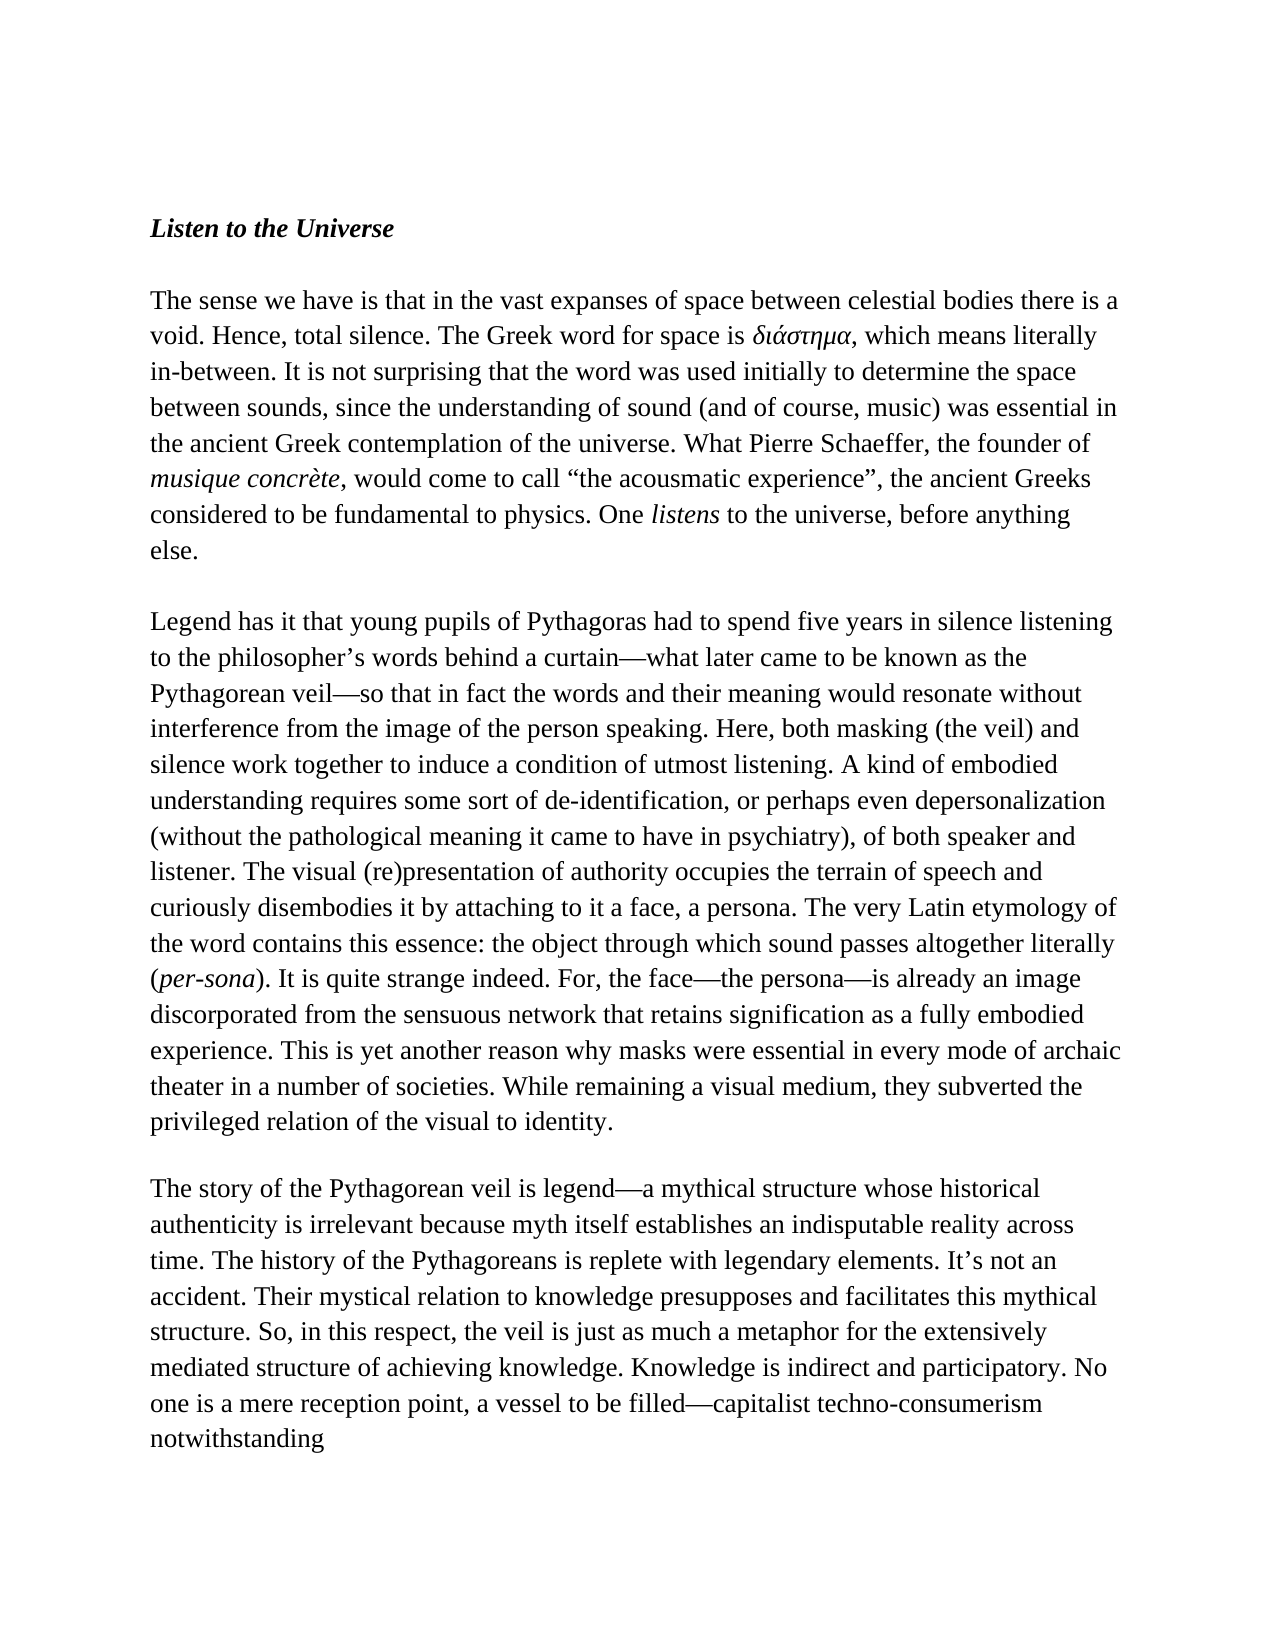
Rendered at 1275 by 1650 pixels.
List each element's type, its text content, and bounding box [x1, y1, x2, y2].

text The story of the Pythagorean veil is legend—a mythical structure whose historical authenticity is irrelevant because myth itself establishes an indisputable reality across time. The history of the Pythagoreans is replete with legendary elements. It’s not an accident. Their mystical relation to knowledge presupposes and facilitates this mythical structure. So, in this respect, the veil is just as much a metaphor for the extensively mediated structure of achieving knowledge. Knowledge is indirect and participatory. No one is a mere reception point, a vessel to be filled—capitalist techno-consumerism notwithstanding [150, 1172, 1125, 1454]
text Listen to the Universe The sense we have is that in the vast expanses of space between celestial bodies there is a void. Hence, total silence. The Greek word for space is διάστημα, which means literally in-between. It is not surprising that the word was used initially to determine the space between sounds, since the understanding of sound (and of course, music) was essential in the ancient Greek contemplation of the universe. What Pierre Schaeffer, the founder of musique concrète, would come to call “the acousmatic experience”, the ancient Greeks considered to be fundamental to physics. One listens to the universe, before anything else. [150, 212, 1125, 565]
text Legend has it that young pupils of Pythagoras had to spend five years in silence listening to the philosopher’s words behind a curtain—what later came to be known as the Pythagorean veil—so that in fact the words and their meaning would resonate without interference from the image of the person speaking. Here, both masking (the veil) and silence work together to induce a condition of utmost listening. A kind of embodied understanding requires some sort of de-identification, or perhaps even depersonalization (without the pathological meaning it came to have in psychiatry), of both speaker and listener. The visual (re)presentation of authority occupies the terrain of speech and curiously disembodies it by attaching to it a face, a persona. The very Latin etymology of the word contains this essence: the object through which sound passes altogether literally (per-sona). It is quite strange indeed. For, the face—the persona—is already an image discorporated from the sensuous network that retains signification as a fully embodied experience. This is yet another reason why masks were essential in every mode of archaic theater in a number of societies. While remaining a visual medium, they subverted the privileged relation of the visual to identity. [150, 605, 1125, 1137]
